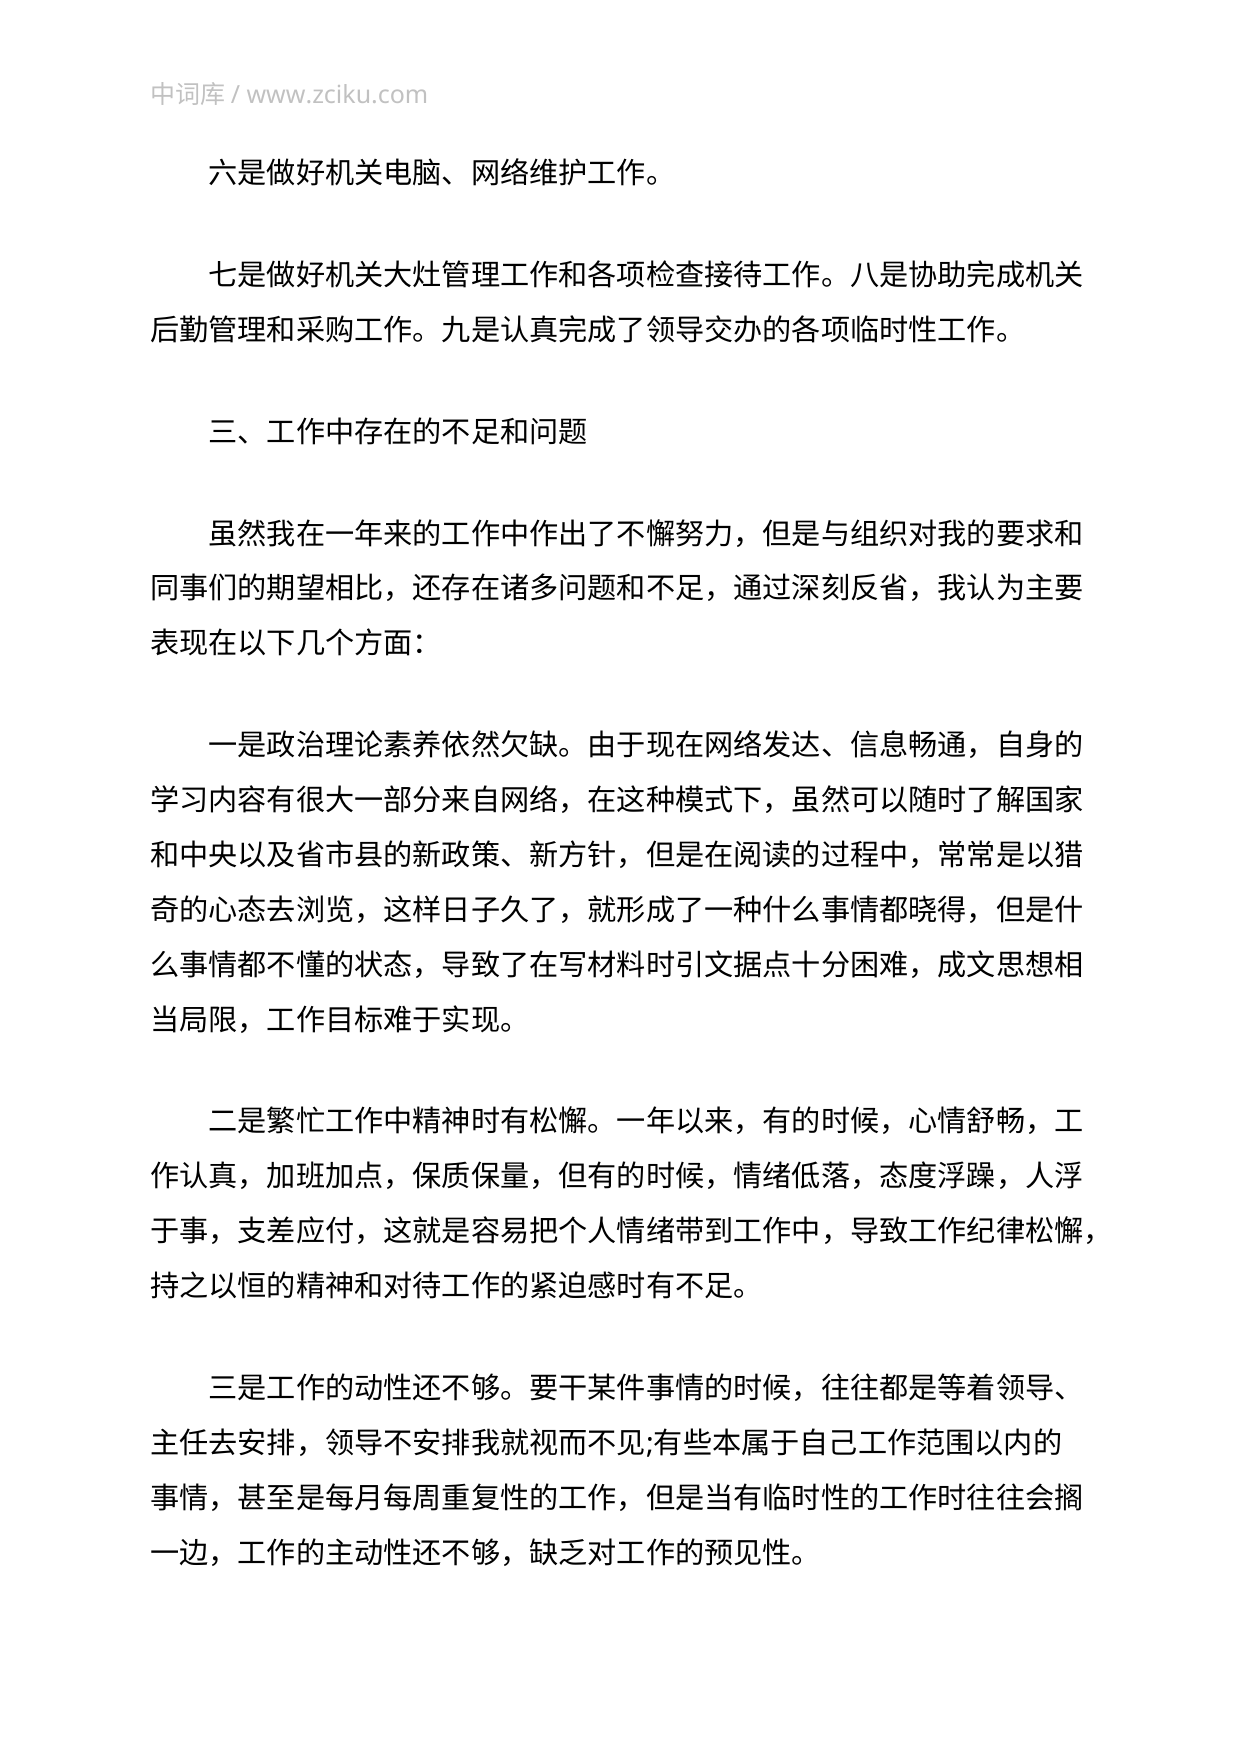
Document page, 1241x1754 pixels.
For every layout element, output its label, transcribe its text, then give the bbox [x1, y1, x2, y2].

text 六是做好机关电脑、网络维护工作。 [150, 150, 1090, 192]
text 三是工作的动性还不够。要干某件事情的时候，往往都是等着领导、主任去安排，领导不安排我就视而不见;有些本属于自己工作范围以内的事情，甚至是每月每周重复性的工作，但是当有临时性的工作时往往会搁一边，工作的主动性还不够，缺乏对工作的预见性。 [150, 1364, 1090, 1572]
text 七是做好机关大灶管理工作和各项检查接待工作。八是协助完成机关后勤管理和采购工作。九是认真完成了领导交办的各项临时性工作。 [150, 252, 1090, 349]
text 二是繁忙工作中精神时有松懈。一年以来，有的时候，心情舒畅，工作认真，加班加点，保质保量，但有的时候，情绪低落，态度浮躁，人浮于事，支差应付，这就是容易把个人情绪带到工作中，导致工作纪律松懈，持之以恒的精神和对待工作的紧迫感时有不足。 [150, 1098, 1090, 1305]
text 三、工作中存在的不足和问题 [150, 408, 1090, 451]
text 虽然我在一年来的工作中作出了不懈努力，但是与组织对我的要求和同事们的期望相比，还存在诸多问题和不足，通过深刻反省，我认为主要表现在以下几个方面： [150, 510, 1090, 662]
text 一是政治理论素养依然欠缺。由于现在网络发达、信息畅通，自身的学习内容有很大一部分来自网络，在这种模式下，虽然可以随时了解国家和中央以及省市县的新政策、新方针，但是在阅读的过程中，常常是以猎奇的心态去浏览，这样日子久了，就形成了一种什么事情都晓得，但是什么事情都不懂的状态，导致了在写材料时引文据点十分困难，成文思想相当局限，工作目标难于实现。 [150, 722, 1090, 1038]
